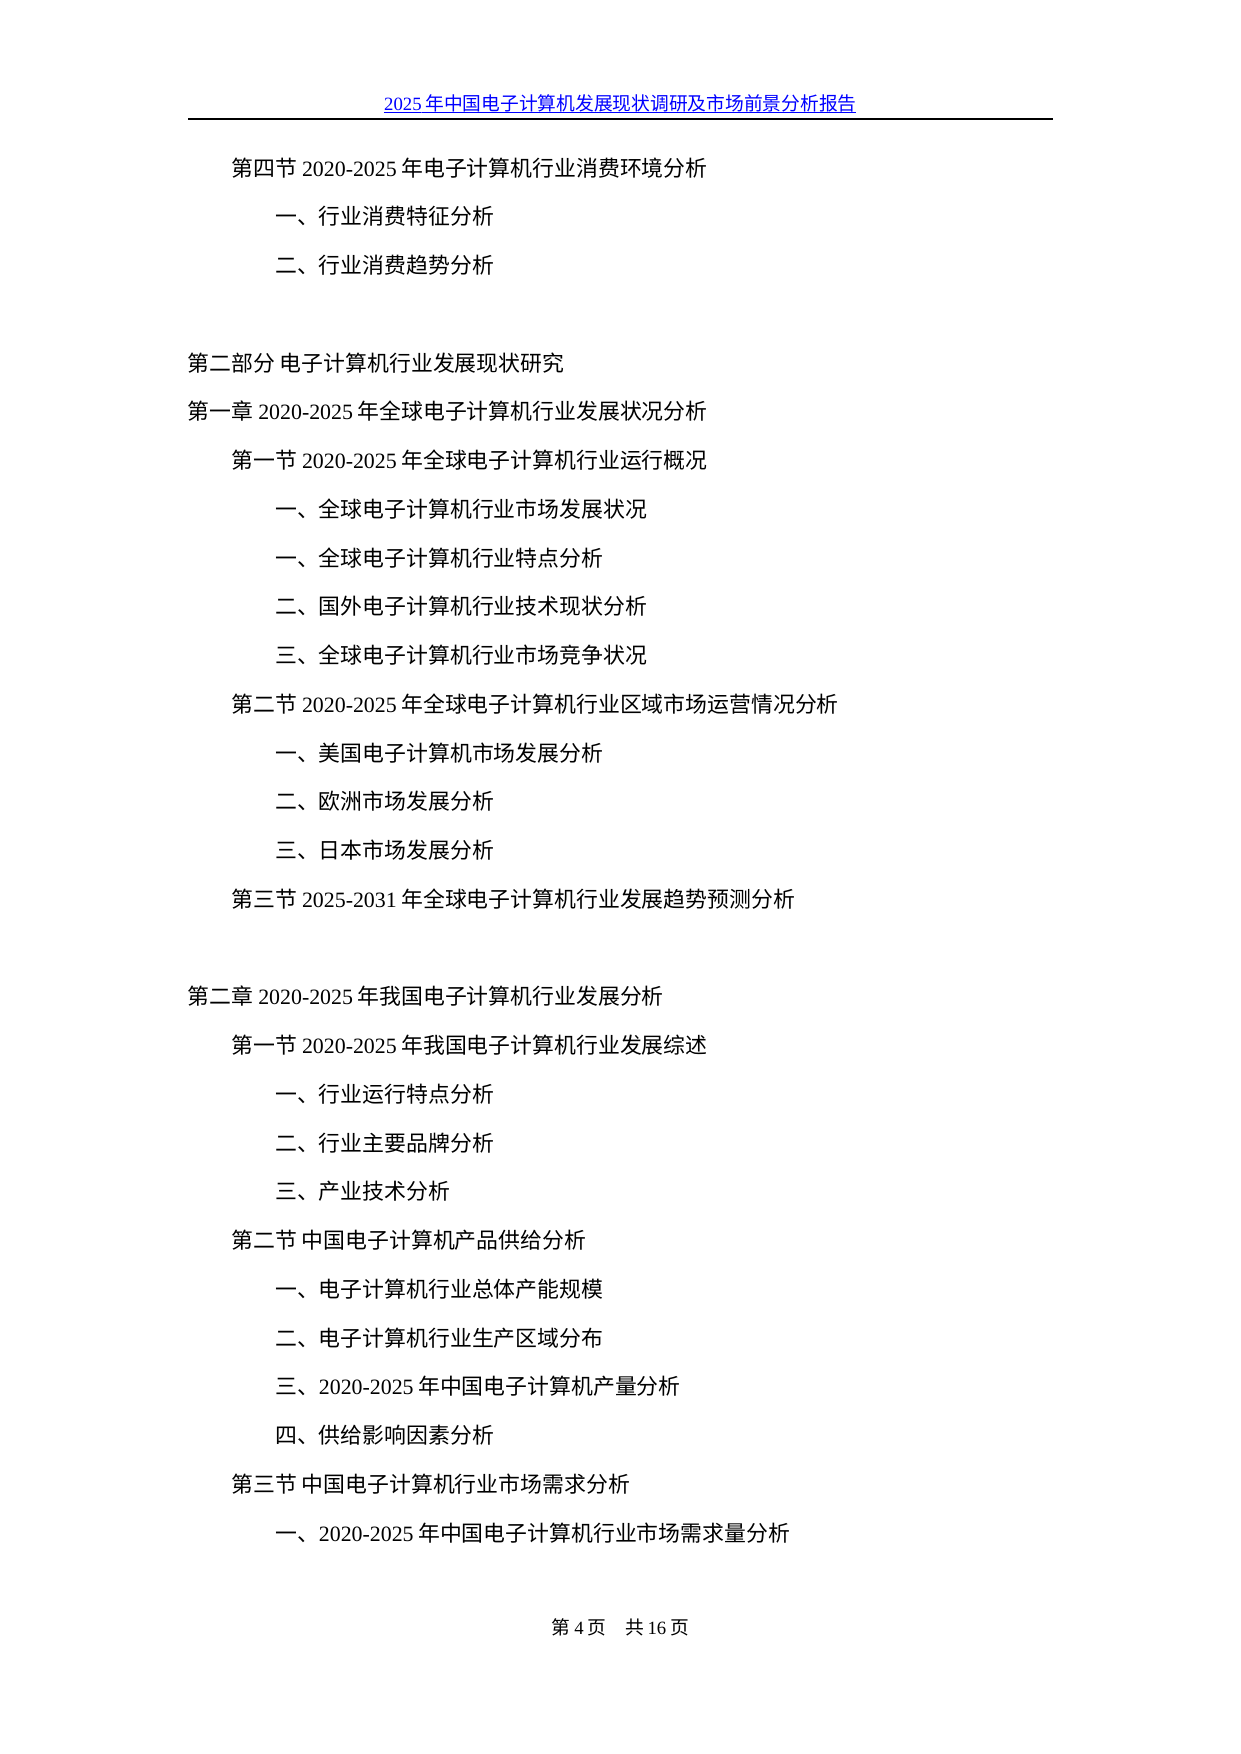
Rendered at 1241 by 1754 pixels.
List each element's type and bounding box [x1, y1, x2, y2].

text [187, 150, 1053, 1548]
